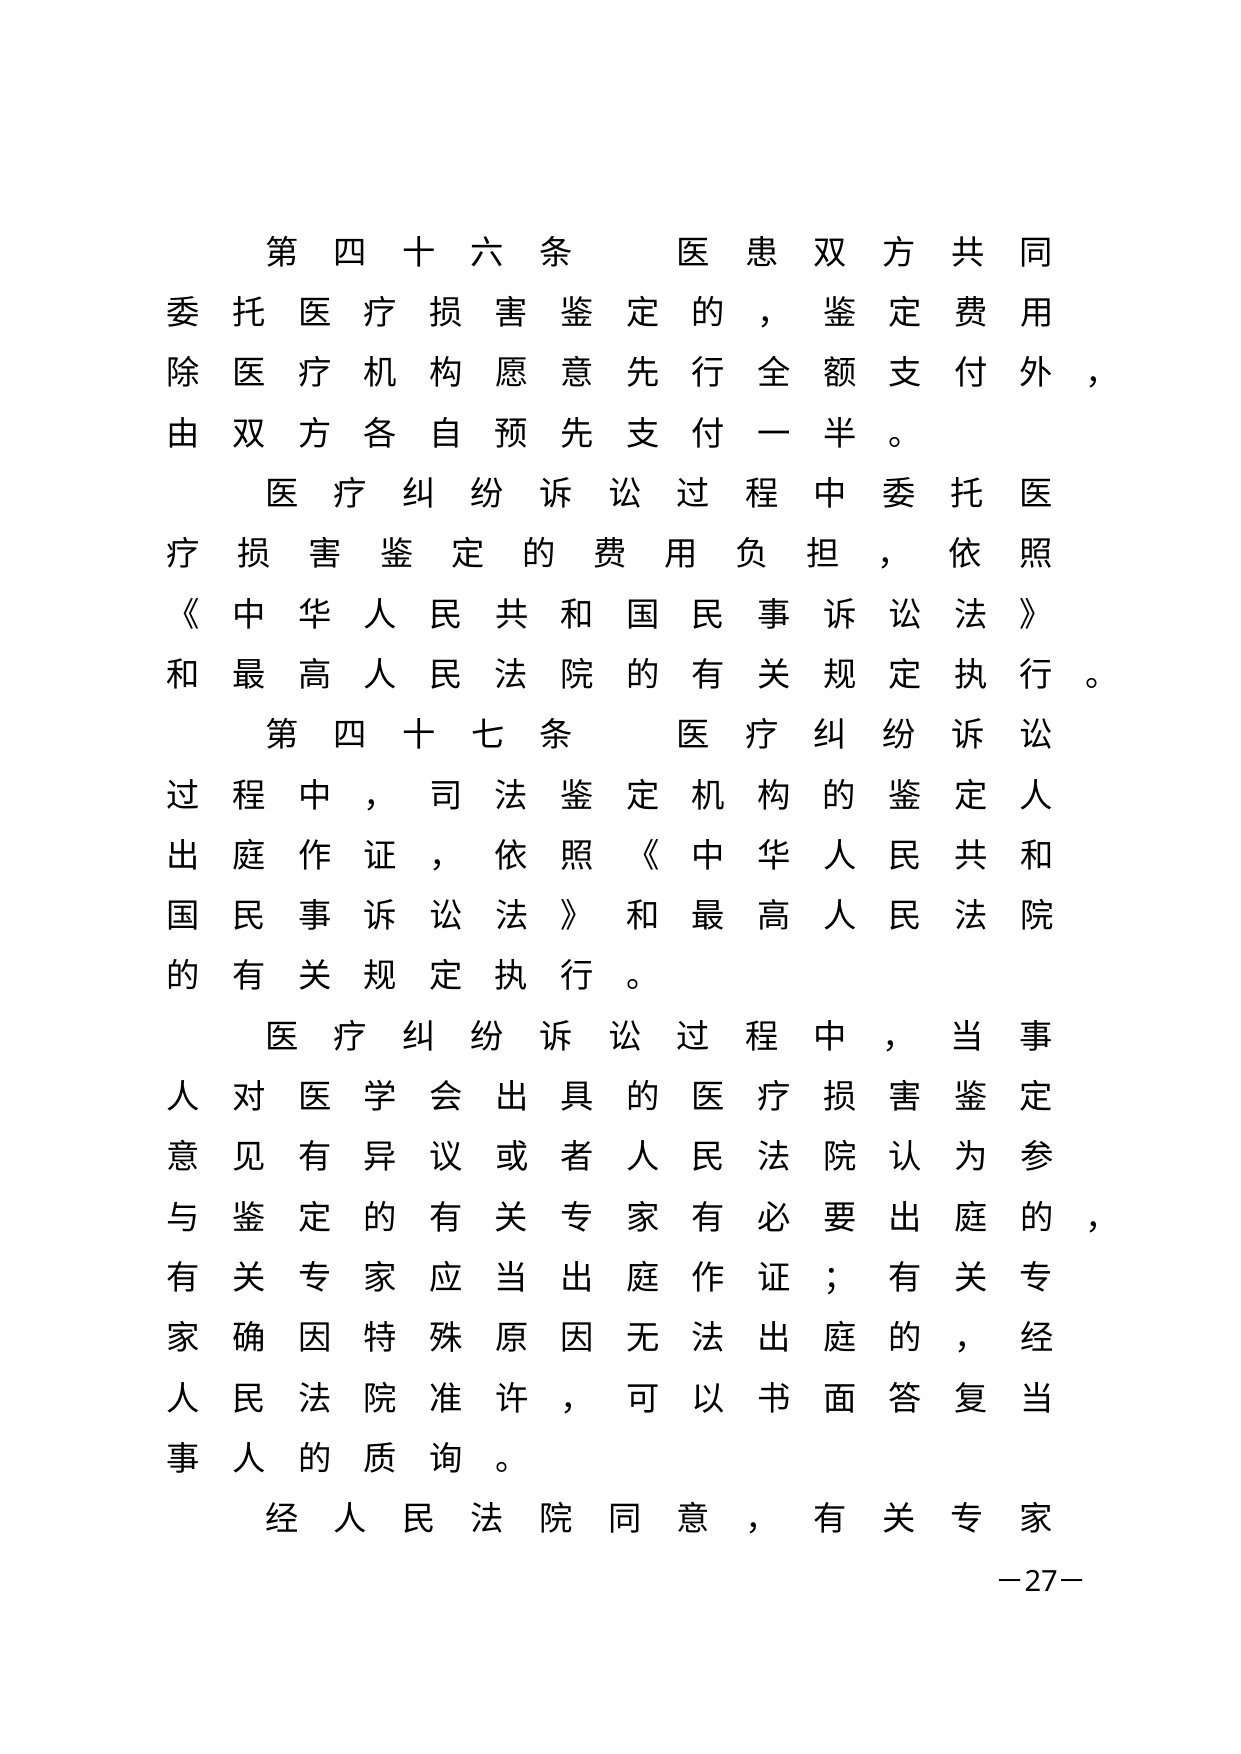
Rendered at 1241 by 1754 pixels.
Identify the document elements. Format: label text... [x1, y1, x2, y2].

text 第四十七条 医疗纠纷诉讼过程中，司法鉴定机构的鉴定人出庭作证，依照《中华人民共和国民事诉讼法》和最高人民法院的有关规定执行。 [167, 702, 1085, 1003]
text 医疗纠纷诉讼过程中委托医疗损害鉴定的费用负担，依照《中华人民共和国民事诉讼法》和最高人民法院的有关规定执行。 [167, 461, 1085, 702]
text 医疗纠纷诉讼过程中，当事人对医学会出具的医疗损害鉴定意见有异议或者人民法院认为参与鉴定的有关专家有必要出庭的，有关专家应当出庭作证；有关专家确因特殊原因无法出庭的，经人民法院准许，可以书面答复当事人的质询。 [167, 1003, 1085, 1486]
text 第四十六条 医患双方共同委托医疗损害鉴定的，鉴定费用除医疗机构愿意先行全额支付外，由双方各自预先支付一半。 [167, 219, 1085, 461]
text 经人民法院同意，有关专家可以通过视频、音频传输技术等远程在线方式出庭作证。 [167, 1486, 1085, 1546]
